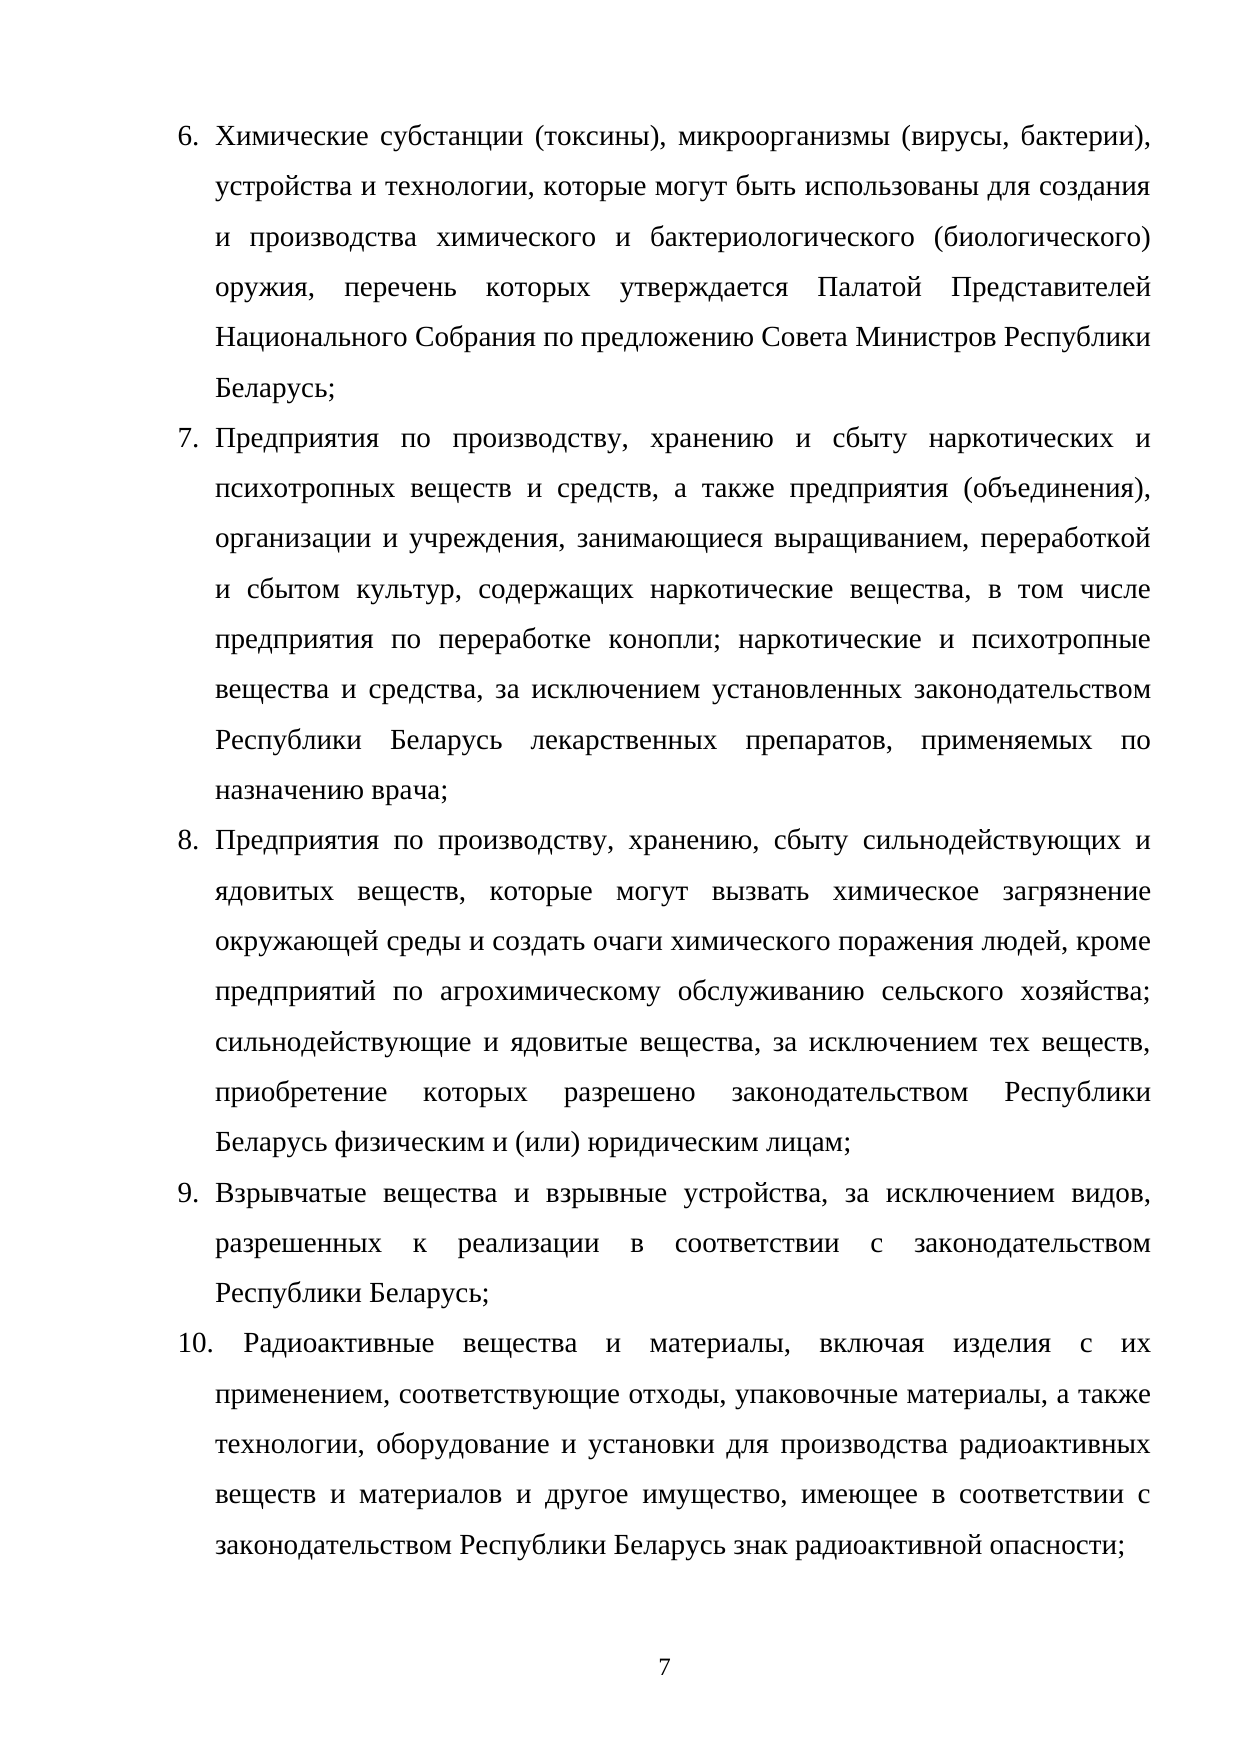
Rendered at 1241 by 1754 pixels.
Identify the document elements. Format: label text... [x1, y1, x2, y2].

list Взрывчатые вещества и взрывные устройства, за исключением видов, разрешенных к реализации в соответствии с законодательством Республики Беларусь; [177, 1175, 1152, 1309]
list Радиоактивные вещества и материалы, включая изделия с их применением, соответствующие отходы, упаковочные материалы, а также технологии, оборудование и установки для производства радиоактивных веществ и материалов и другое имущество, имеющее в соответствии с законодательством Республики Беларусь знак радиоактивной опасности; [177, 1326, 1152, 1560]
list Химические субстанции (токсины), микроорганизмы (вирусы, бактерии), устройства и технологии, которые могут быть использованы для создания и производства химического и бактериологического (биологического) оружия, перечень которых утверждается Палатой Представителей Национального Собрания по предложению Совета Министров Республики Беларусь; [177, 118, 1152, 403]
list Предприятия по производству, хранению, сбыту сильнодействующих и ядовитых веществ, которые могут вызвать химическое загрязнение окружающей среды и создать очаги химического поражения людей, кроме предприятий по агрохимическому обслуживанию сельского хозяйства; сильнодействующие и ядовитые вещества, за исключением тех веществ, приобретение которых разрешено законодательством Республики Беларусь физическим и (или) юридическим лицам; [177, 822, 1152, 1158]
list Предприятия по производству, хранению и сбыту наркотических и психотропных веществ и средств, а также предприятия (объединения), организации и учреждения, занимающиеся выращиванием, переработкой и сбытом культур, содержащих наркотические вещества, в том числе предприятия по переработке конопли; наркотические и психотропные вещества и средства, за исключением установленных законодательством Республики Беларусь лекарственных препаратов, применяемых по назначению врача; [177, 420, 1152, 806]
